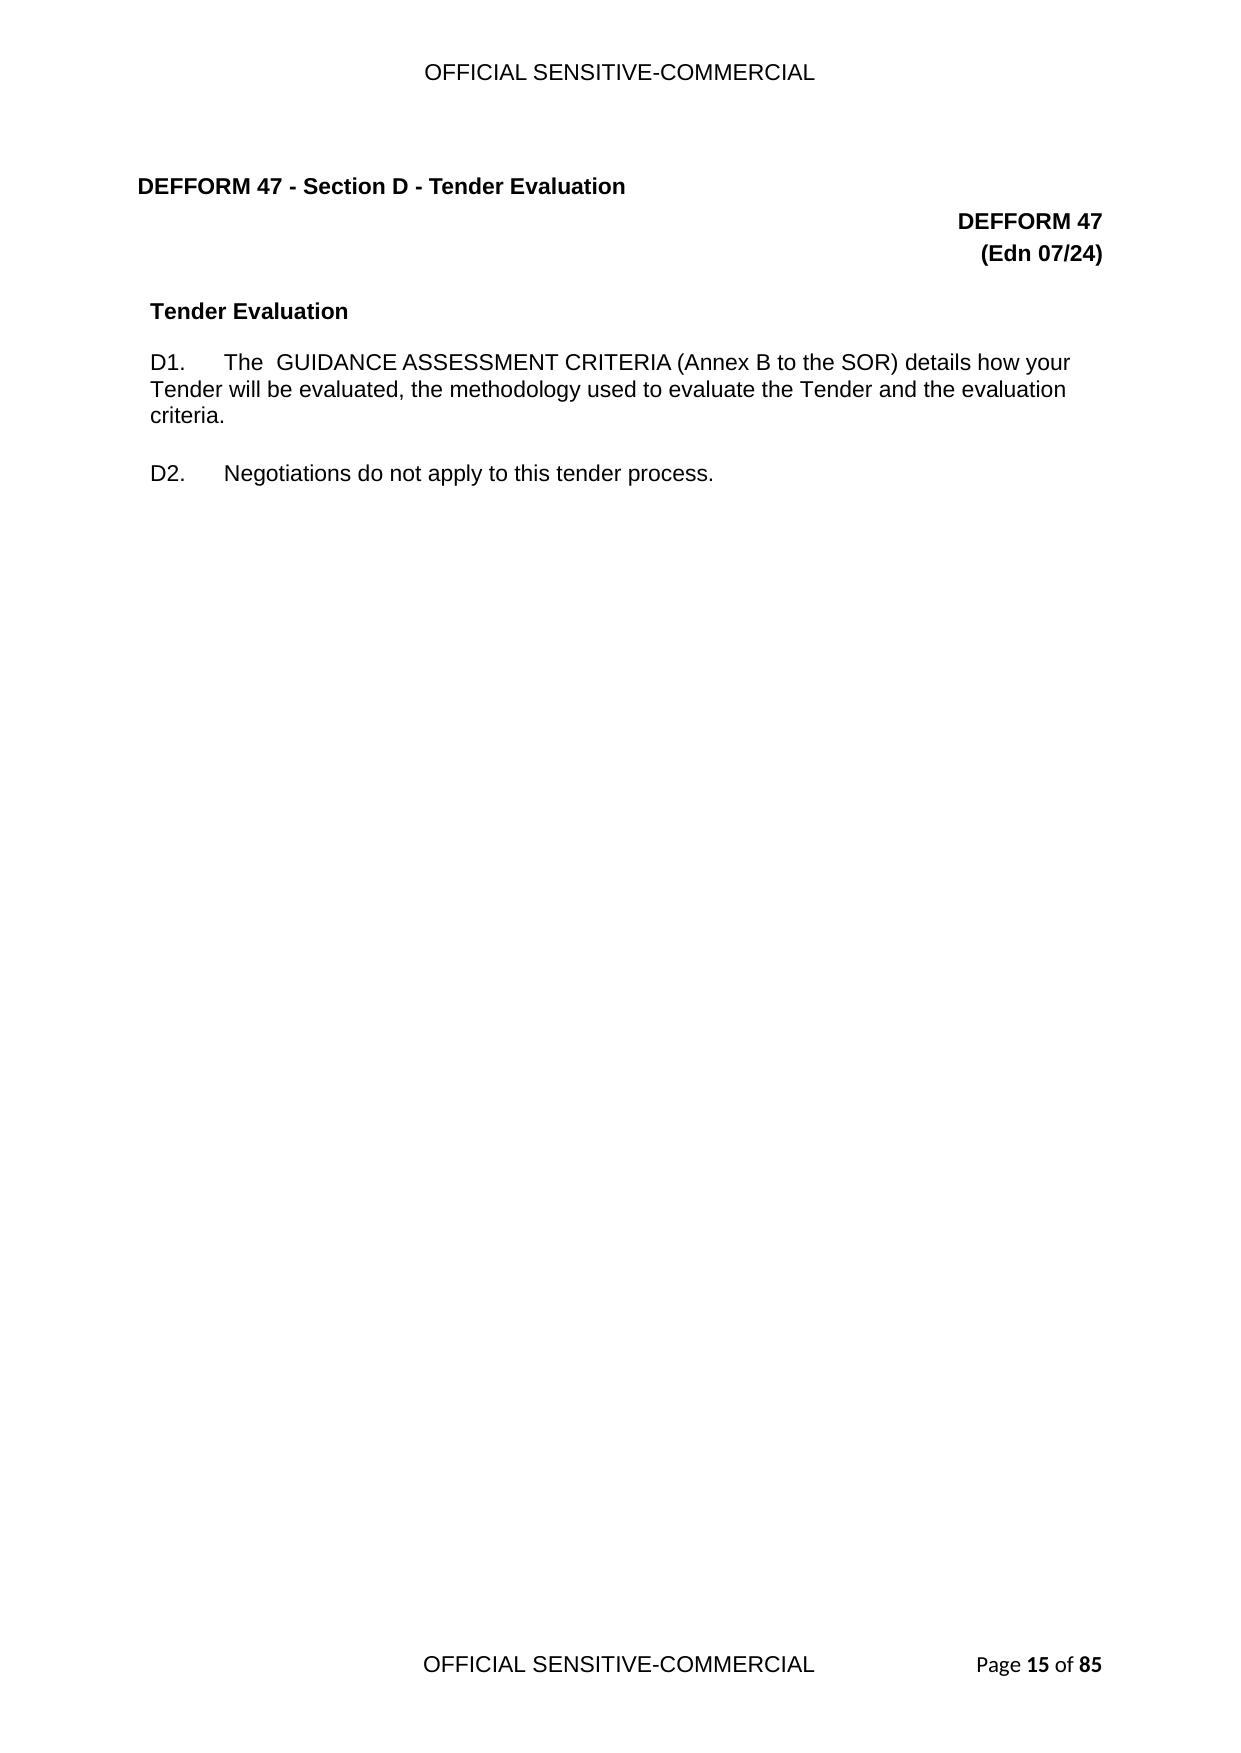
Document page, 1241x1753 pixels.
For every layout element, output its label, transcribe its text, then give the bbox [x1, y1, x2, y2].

text Tender Evaluation [150, 298, 1103, 324]
subtitle DEFFORM 47 - Section D - Tender Evaluation [137, 173, 1103, 199]
text D1. The GUIDANCE ASSESSMENT CRITERIA (Annex B to the SOR) details how your Tender will be evaluated, the methodology used to evaluate the Tender and the evaluation criteria. [150, 349, 1103, 428]
text DEFFORM 47 [150, 208, 1103, 234]
text D2. Negotiations do not apply to this tender process. [150, 459, 1103, 486]
text (Edn 07/24) [150, 240, 1103, 267]
